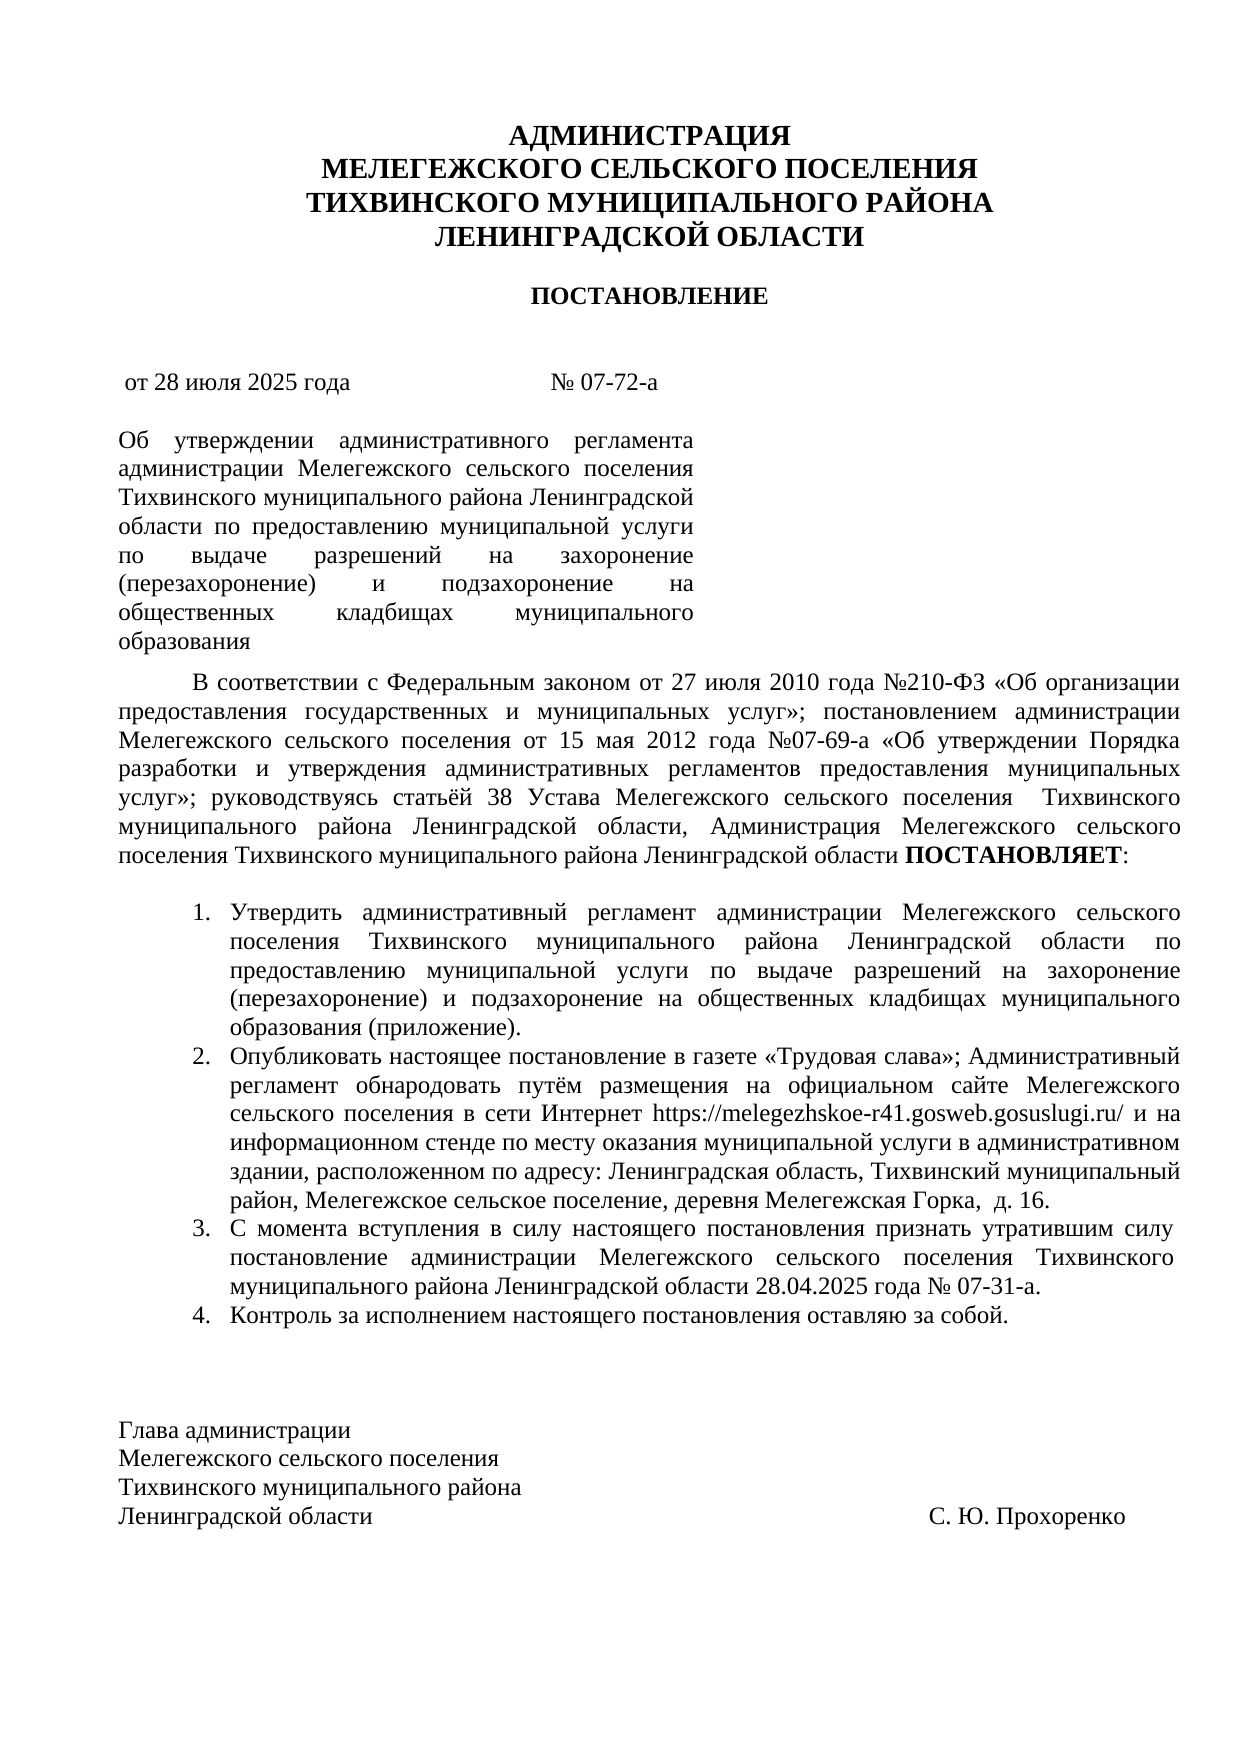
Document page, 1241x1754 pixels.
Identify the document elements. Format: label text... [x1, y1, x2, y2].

text В соответствии с Федеральным законом от 27 июля 2010 года №210-ФЗ «Об организации предоставления государственных и муниципальных услуг»; постановлением администрации Мелегежского сельского поселения от 15 мая 2012 года №07-69-а «Об утверждении Порядка разработки и утверждения административных регламентов предоставления муниципальных услуг»; руководствуясь статьёй 38 Устава Мелегежского сельского поселения Тихвинского муниципального района Ленинградской области, Администрация Мелегежского сельского поселения Тихвинского муниципального района Ленинградской области ПОСТАНОВЛЯЕТ: [118, 667, 1181, 868]
text ТИХВИНСКОГО МУНИЦИПАЛЬНОГО РАЙОНА [118, 185, 1181, 219]
list Утвердить административный регламент администрации Мелегежского сельского поселения Тихвинского муниципального района Ленинградской области по предоставлению муниципальной услуги по выдаче разрешений на захоронение (перезахоронение) и подзахоронение на общественных кладбищах муниципального образования (приложение). [192, 897, 1181, 1041]
list Опубликовать настоящее постановление в газете «Трудовая слава»; Административный регламент обнародовать путём размещения на официальном сайте Мелегежского сельского поселения в сети Интернет https://melegezhskoe-r41.gosweb.gosuslugi.ru/ и на информационном стенде по месту оказания муниципальной услуги в административном здании, расположенном по адресу: Ленинградская область, Тихвинский муниципальный район, Мелегежское сельское поселение, деревня Мелегежская Горка, д. 16. [192, 1041, 1181, 1213]
subtitle от 28 июля 2025 года № 07-72-а [118, 367, 1181, 396]
text Об утверждении административного регламента администрации Мелегежского сельского поселения Тихвинского муниципального района Ленинградской области по предоставлению муниципальной услуги по выдаче разрешений на захоронение (перезахоронение) и подзахоронение на общественных кладбищах муниципального образования [118, 425, 694, 655]
list Контроль за исполнением настоящего постановления оставляю за собой. [192, 1300, 1175, 1328]
text ПОСТАНОВЛЕНИЕ [118, 281, 1181, 310]
list С момента вступления в силу настоящего постановления признать утратившим силу постановление администрации Мелегежского сельского поселения Тихвинского муниципального района Ленинградской области 28.04.2025 года № 07-31-а. [192, 1213, 1175, 1300]
text Мелегежского сельского поселения [118, 1443, 1181, 1472]
text ЛЕНИНГРАДСКОЙ ОБЛАСТИ [118, 219, 1181, 252]
text Глава администрации [118, 1415, 1181, 1443]
text Тихвинского муниципального района [118, 1472, 1181, 1501]
text Ленинградской области С. Ю. Прохоренко [118, 1501, 1181, 1530]
text МЕЛЕГЕЖСКОГО СЕЛЬСКОГО ПОСЕЛЕНИЯ [118, 152, 1181, 185]
text АДМИНИСТРАЦИЯ [118, 118, 1181, 152]
